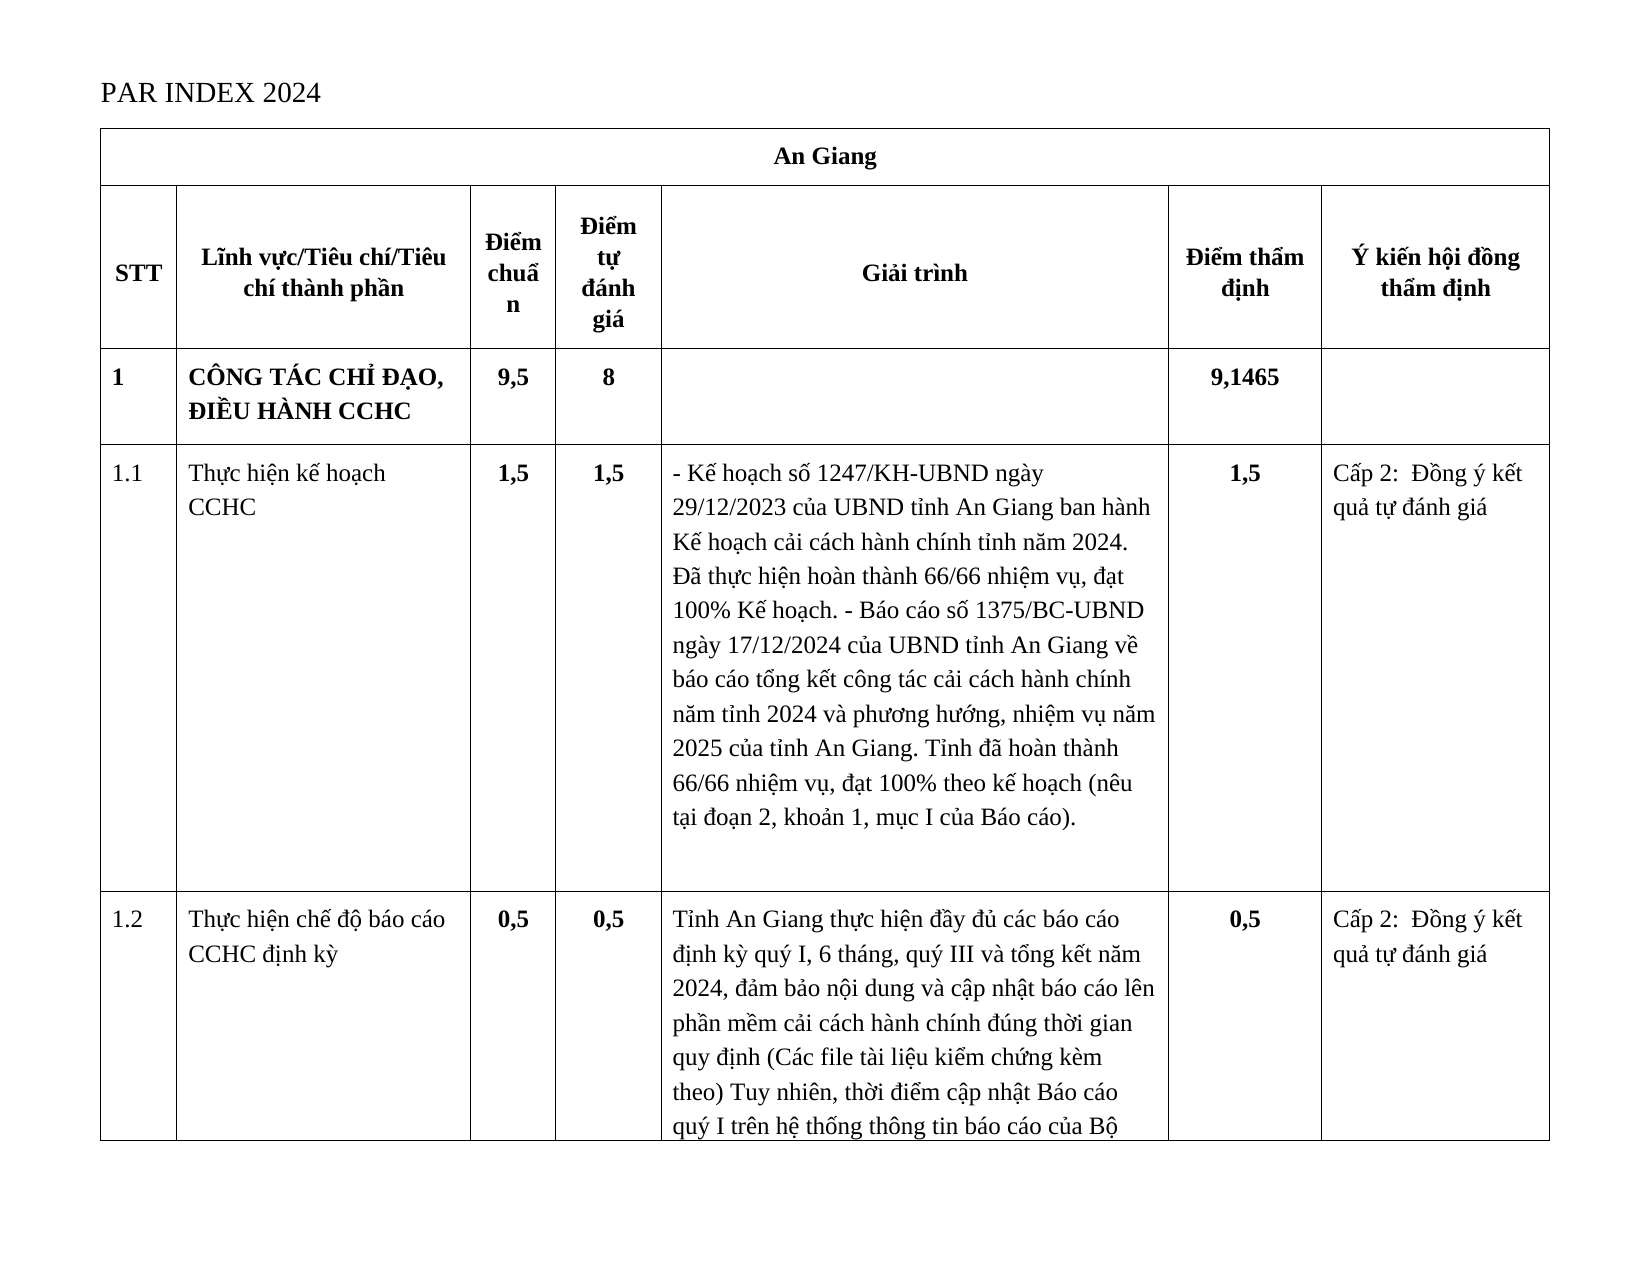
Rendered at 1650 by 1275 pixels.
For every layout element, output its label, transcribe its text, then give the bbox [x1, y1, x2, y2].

table_cell [662, 349, 1168, 444]
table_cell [1322, 892, 1549, 1140]
table_cell 1,5 [556, 445, 661, 891]
table_cell CÔNG TÁC CHỈ ĐẠO, ĐIỀU HÀNH CCHC [177, 349, 470, 444]
table_cell 0,5 [1169, 892, 1321, 1140]
table_cell STT [101, 186, 176, 348]
table_cell [1322, 349, 1549, 444]
table_cell Điểm chuẩn [471, 186, 555, 348]
table_cell 1.1 [101, 445, 176, 891]
table_header An Giang [101, 129, 1549, 185]
table_cell Ý kiến hội đồng thẩm định [1322, 186, 1549, 348]
table_cell Điểm tự đánh giá [556, 186, 661, 348]
table_cell Điểm thẩm định [1169, 186, 1321, 348]
table_cell 9,5 [471, 349, 555, 444]
table_cell 1 [101, 349, 176, 444]
table_cell Thực hiện kế hoạch CCHC [177, 445, 470, 891]
table_cell Lĩnh vực/Tiêu chí/Tiêu chí thành phần [177, 186, 470, 348]
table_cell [662, 892, 1168, 1140]
table_cell 8 [556, 349, 661, 444]
table_cell Giải trình [662, 186, 1168, 348]
table_cell 0,5 [556, 892, 661, 1140]
table_cell 0,5 [471, 892, 555, 1140]
table_cell 1,5 [471, 445, 555, 891]
table_cell 1,5 [1169, 445, 1321, 891]
table_cell Cấp 2: Đồng ý kết quả tự đánh giá [1322, 445, 1549, 891]
table_cell 1.2 [101, 892, 176, 1140]
table_cell 9,1465 [1169, 349, 1321, 444]
table_cell - Kế hoạch số 1247/KH-UBND ngày 29/12/2023 của UBND tỉnh An Giang ban hành Kế hoạch cải cách hành chính tỉnh năm 2024. Đã thực hiện hoàn thành 66/66 nhiệm vụ, đạt 100% Kế hoạch. - Báo cáo số 1375/BC-UBND ngày 17/12/2024 của UBND tỉnh An Giang về báo cáo tổng kết công tác cải cách hành chính năm tỉnh 2024 và phương hướng, nhiệm vụ năm 2025 của tỉnh An Giang. Tỉnh đã hoàn thành 66/66 nhiệm vụ, đạt 100% theo kế hoạch (nêu tại đoạn 2, khoản 1, mục I của Báo cáo). [662, 445, 1168, 891]
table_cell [177, 892, 470, 1140]
